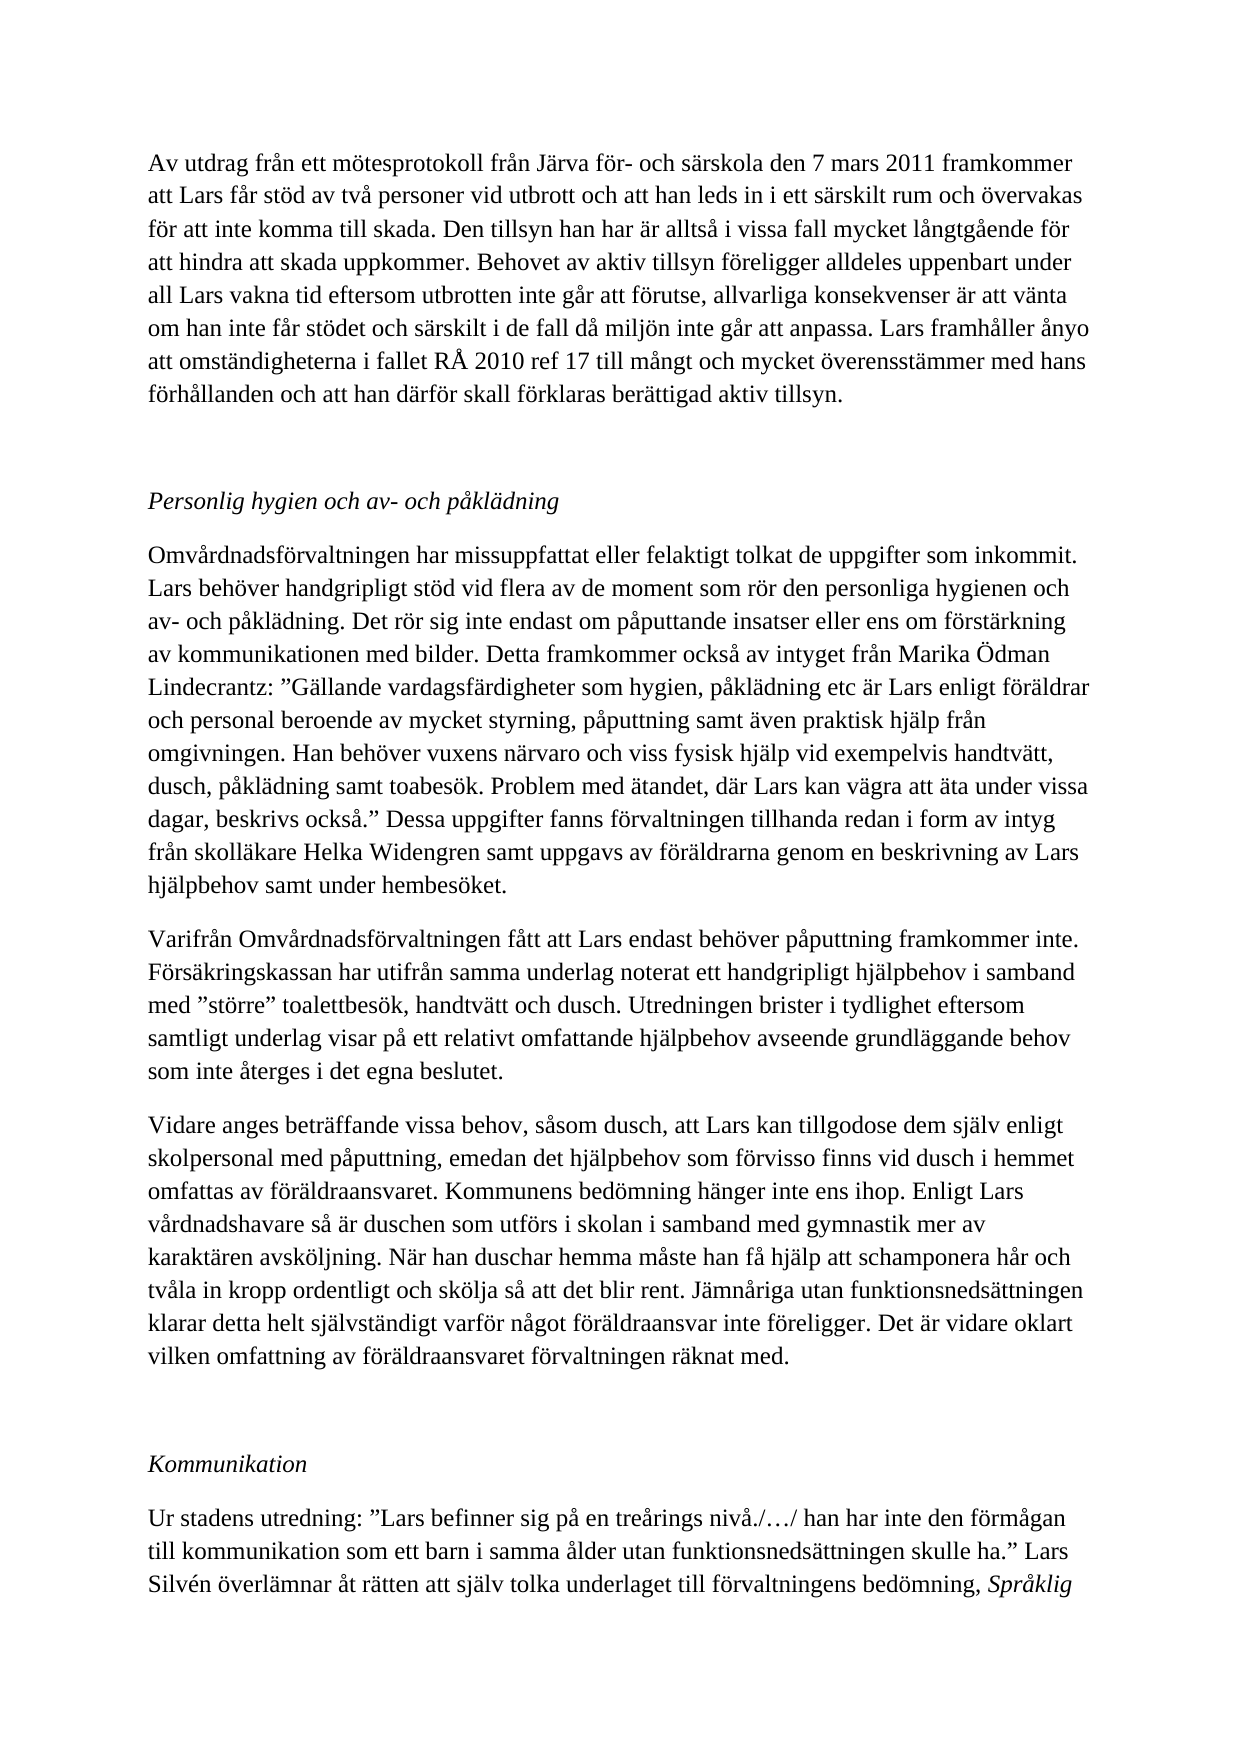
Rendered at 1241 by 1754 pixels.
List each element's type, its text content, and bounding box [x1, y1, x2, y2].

text Vidare anges beträffande vissa behov, såsom dusch, att Lars kan tillgodose dem själv enligt skolpersonal med påputtning, emedan det hjälpbehov som förvisso finns vid dusch i hemmet omfattas av föräldraansvaret. Kommunens bedömning hänger inte ens ihop. Enligt Lars vårdnadshavare så är duschen som utförs i skolan i samband med gymnastik mer av karaktären avsköljning. När han duschar hemma måste han få hjälp att schamponera hår och tvåla in kropp ordentligt och skölja så att det blir rent. Jämnåriga utan funktionsnedsättningen klarar detta helt självständigt varför något föräldraansvar inte föreligger. Det är vidare oklart vilken omfattning av föräldraansvaret förvaltningen räknat med. [148, 1110, 1093, 1370]
text Kommunikation [148, 1449, 1093, 1478]
text Personlig hygien och av- och påklädning [148, 486, 1093, 515]
text Av utdrag från ett mötesprotokoll från Järva för- och särskola den 7 mars 2011 framkommer att Lars får stöd av två personer vid utbrott och att han leds in i ett särskilt rum och övervakas för att inte komma till skada. Den tillsyn han har är alltså i vissa fall mycket långtgående för att hindra att skada uppkommer. Behovet av aktiv tillsyn föreligger alldeles uppenbart under all Lars vakna tid eftersom utbrotten inte går att förutse, allvarliga konsekvenser är att vänta om han inte får stödet och särskilt i de fall då miljön inte går att anpassa. Lars framhåller ånyo att omständigheterna i fallet RÅ 2010 ref 17 till mångt och mycket överensstämmer med hans förhållanden och att han därför skall förklaras berättigad aktiv tillsyn. [148, 148, 1093, 407]
text Omvårdnadsförvaltningen har missuppfattat eller felaktigt tolkat de uppgifter som inkommit. Lars behöver handgripligt stöd vid flera av de moment som rör den personliga hygienen och av- och påklädning. Det rör sig inte endast om påputtande insatser eller ens om förstärkning av kommunikationen med bilder. Detta framkommer också av intyget från Marika Ödman Lindecrantz: ”Gällande vardagsfärdigheter som hygien, påklädning etc är Lars enligt föräldrar och personal beroende av mycket styrning, påputtning samt även praktisk hjälp från omgivningen. Han behöver vuxens närvaro och viss fysisk hjälp vid exempelvis handtvätt, dusch, påklädning samt toabesök. Problem med ätandet, där Lars kan vägra att äta under vissa dagar, beskrivs också.” Dessa uppgifter fanns förvaltningen tillhanda redan i form av intyg från skolläkare Helka Widengren samt uppgavs av föräldrarna genom en beskrivning av Lars hjälpbehov samt under hembesöket. [148, 540, 1093, 899]
text Varifrån Omvårdnadsförvaltningen fått att Lars endast behöver påputtning framkommer inte. Försäkringskassan har utifrån samma underlag noterat ett handgripligt hjälpbehov i samband med ”större” toalettbesök, handtvätt och dusch. Utredningen brister i tydlighet eftersom samtligt underlag visar på ett relativt omfattande hjälpbehov avseende grundläggande behov som inte återges i det egna beslutet. [148, 924, 1093, 1085]
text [148, 1503, 1093, 1598]
